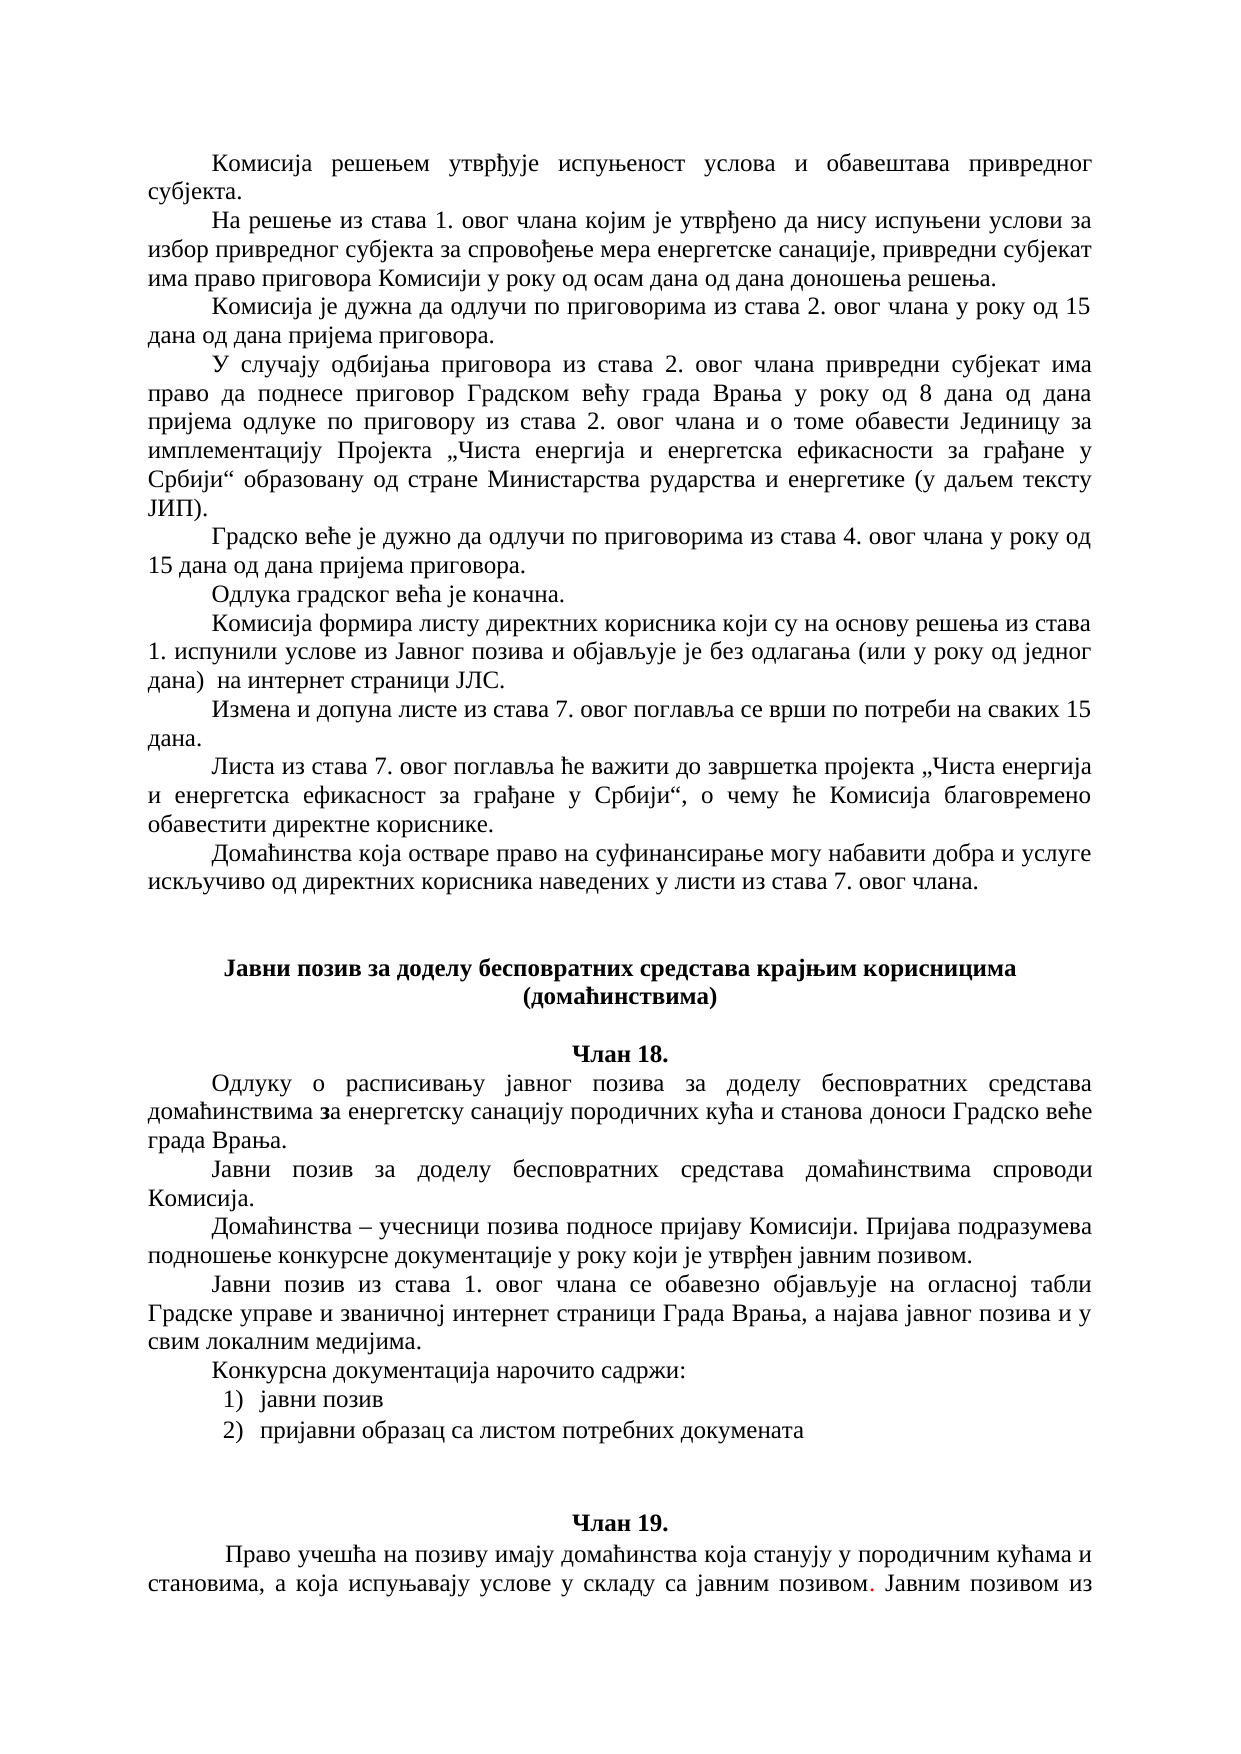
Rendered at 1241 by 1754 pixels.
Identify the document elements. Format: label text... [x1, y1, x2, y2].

text Јавни позив за доделу бесповратних средстава крајњим корисницима (домаћинствима) [148, 953, 1093, 1010]
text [148, 1539, 1093, 1597]
list пријавни образац са листом потребних докумената [223, 1415, 1093, 1444]
text На решење из става 1. овог члана којим је утврђено да нису испуњени услови за избор привредног субјекта за спровођење мера енергетске санације, привредни субјекат има право приговора Комисији у року од осам дана од дана доношења решења. [148, 205, 1093, 291]
text Домаћинства – учесници позива подносе пријаву Комисији. Пријава подразумева подношење конкурсне документације у року који је утврђен јавним позивом. [148, 1211, 1093, 1269]
text Домаћинства која остваре право на суфинансирање могу набавити добра и услуге искључиво од директних корисника наведених у листи из става 7. овог члана. [148, 838, 1093, 895]
text У случају одбијања приговора из става 2. овог члана привредни субјекат има право да поднесе приговор Градском већу града Врања у року од 8 дана од дана пријема одлуке по приговору из става 2. овог члана и о томе обавести Јединицу за имплементацију Пројекта „Чиста енергија и енергетска ефикасности за грађане у Србији“ образовану од стране Министарства рударства и енергетике (у даљем тексту ЈИП). [148, 349, 1093, 521]
text Јавни позив за доделу бесповратних средстава домаћинствима спроводи Комисија. [148, 1154, 1093, 1211]
text Одлука градског већа је коначна. [148, 579, 1093, 608]
text Измена и допуна листе из става 7. овог поглавља се врши по потреби на сваких 15 дана. [148, 694, 1093, 751]
text Градско веће је дужно да одлучи по приговорима из става 4. овог члана у року од 15 дана од дана пријема приговора. [148, 521, 1093, 579]
text Конкурсна документација нарочито садржи: [148, 1355, 1093, 1384]
list јавни позив [223, 1384, 1093, 1413]
text Листа из става 7. овог поглавља ће важити до завршетка пројекта „Чиста енергија и енергетска ефикасност за грађане у Србији“, о чему ће Комисија благовремено обавестити директне кориснике. [148, 751, 1093, 838]
text Комисија је дужна да одлучи по приговорима из става 2. овог члана у року од 15 дана од дана пријема приговора. [148, 291, 1093, 349]
text Комисија решењем утврђује испуњеност услова и обавештава привредног субјекта. [148, 148, 1093, 205]
text Члан 18. [148, 1039, 1093, 1068]
text Члан 19. [148, 1508, 1093, 1537]
text Јавни позив из става 1. овог члана се обавезно објављује на огласној табли Градске управе и званичној интернет страници Града Врања, а најава јавног позива и у свим локалним медијима. [148, 1269, 1093, 1355]
text Комисија формира листу директних корисника који су на основу решења из става 1. испунили услове из Јавног позива и објављује је без одлагања (или у року од једног дана) на интернет страници ЈЛС. [148, 608, 1093, 694]
text Одлуку о расписивању јавног позива за доделу бесповратних средстава домаћинствима за енергетску санацију породичних кућа и станова доноси Градско веће града Врања. [148, 1068, 1093, 1154]
